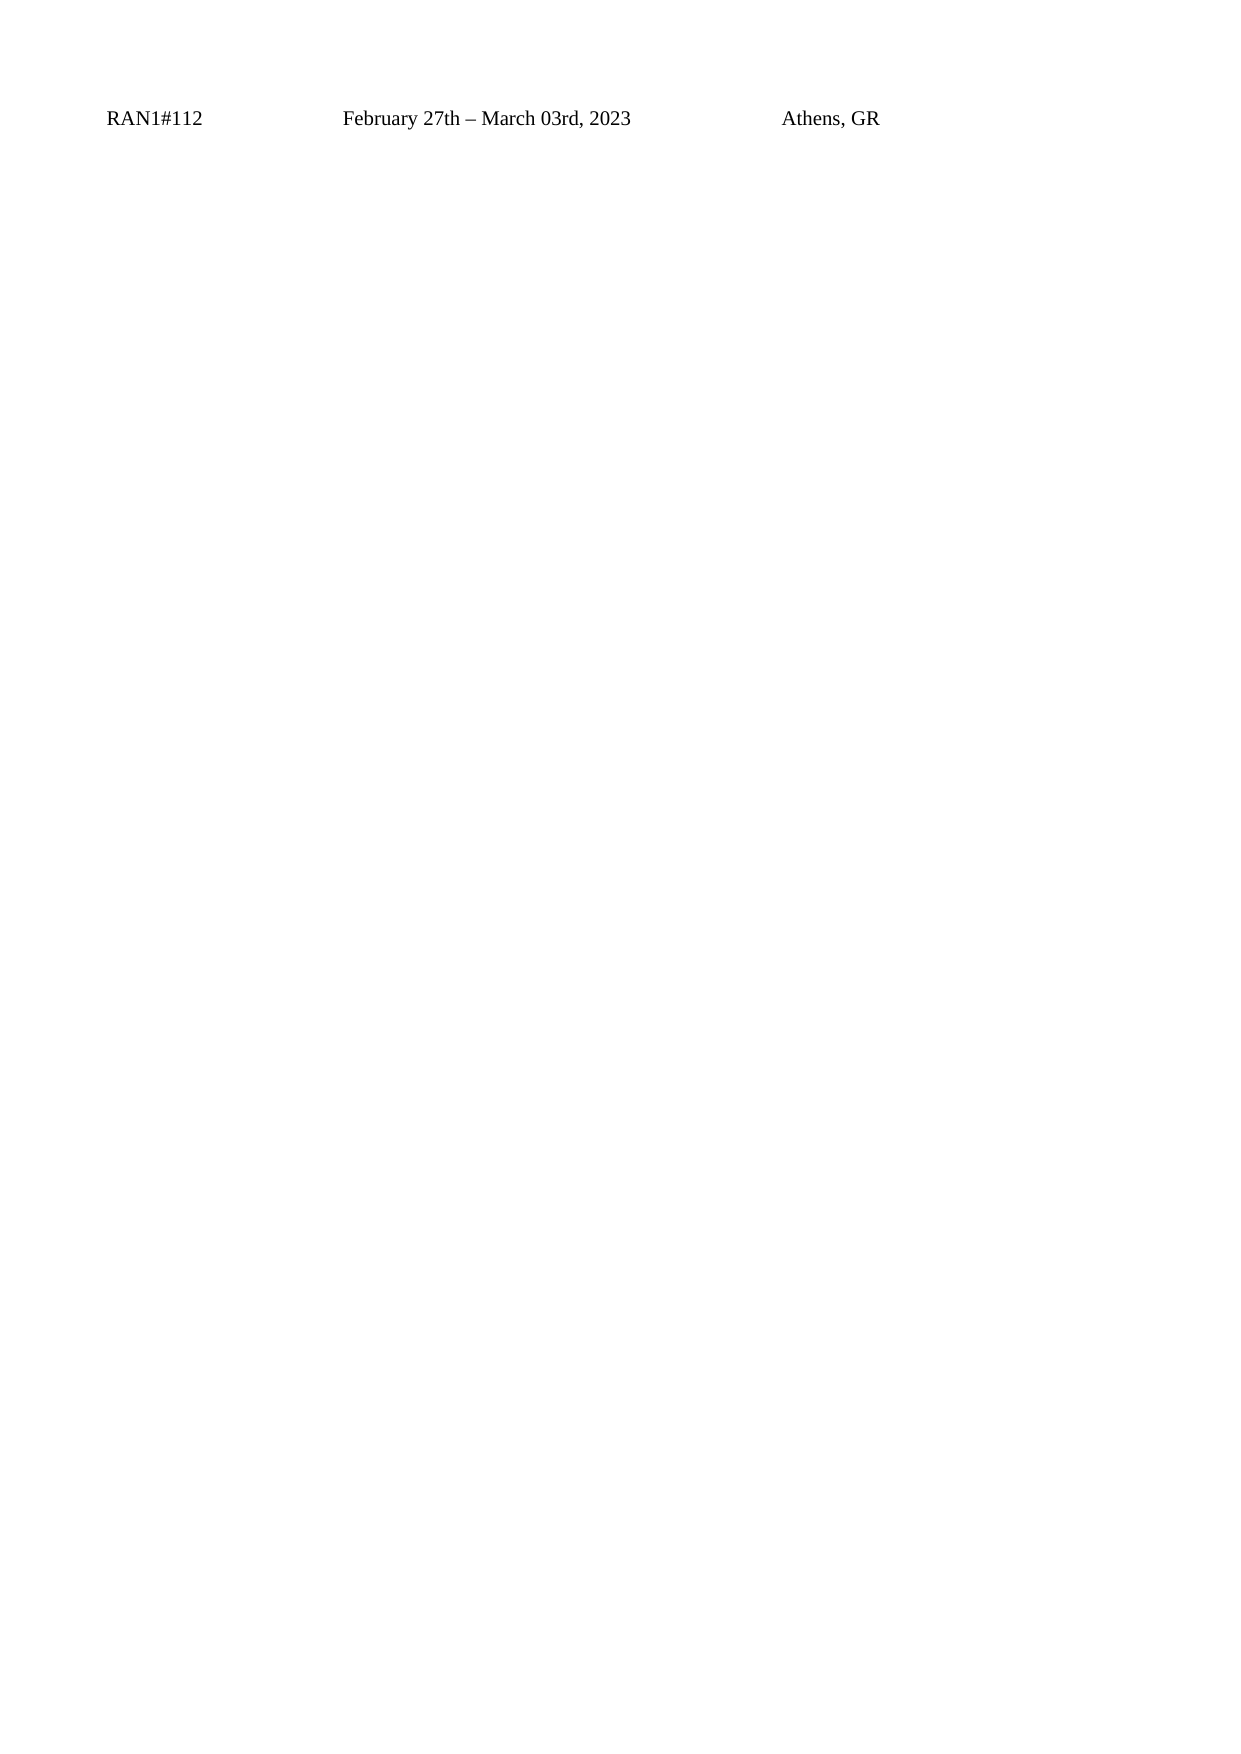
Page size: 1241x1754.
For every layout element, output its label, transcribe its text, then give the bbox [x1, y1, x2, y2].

text RAN1#112 February 27th – March 03rd, 2023 Athens, GR [106, 106, 1134, 130]
